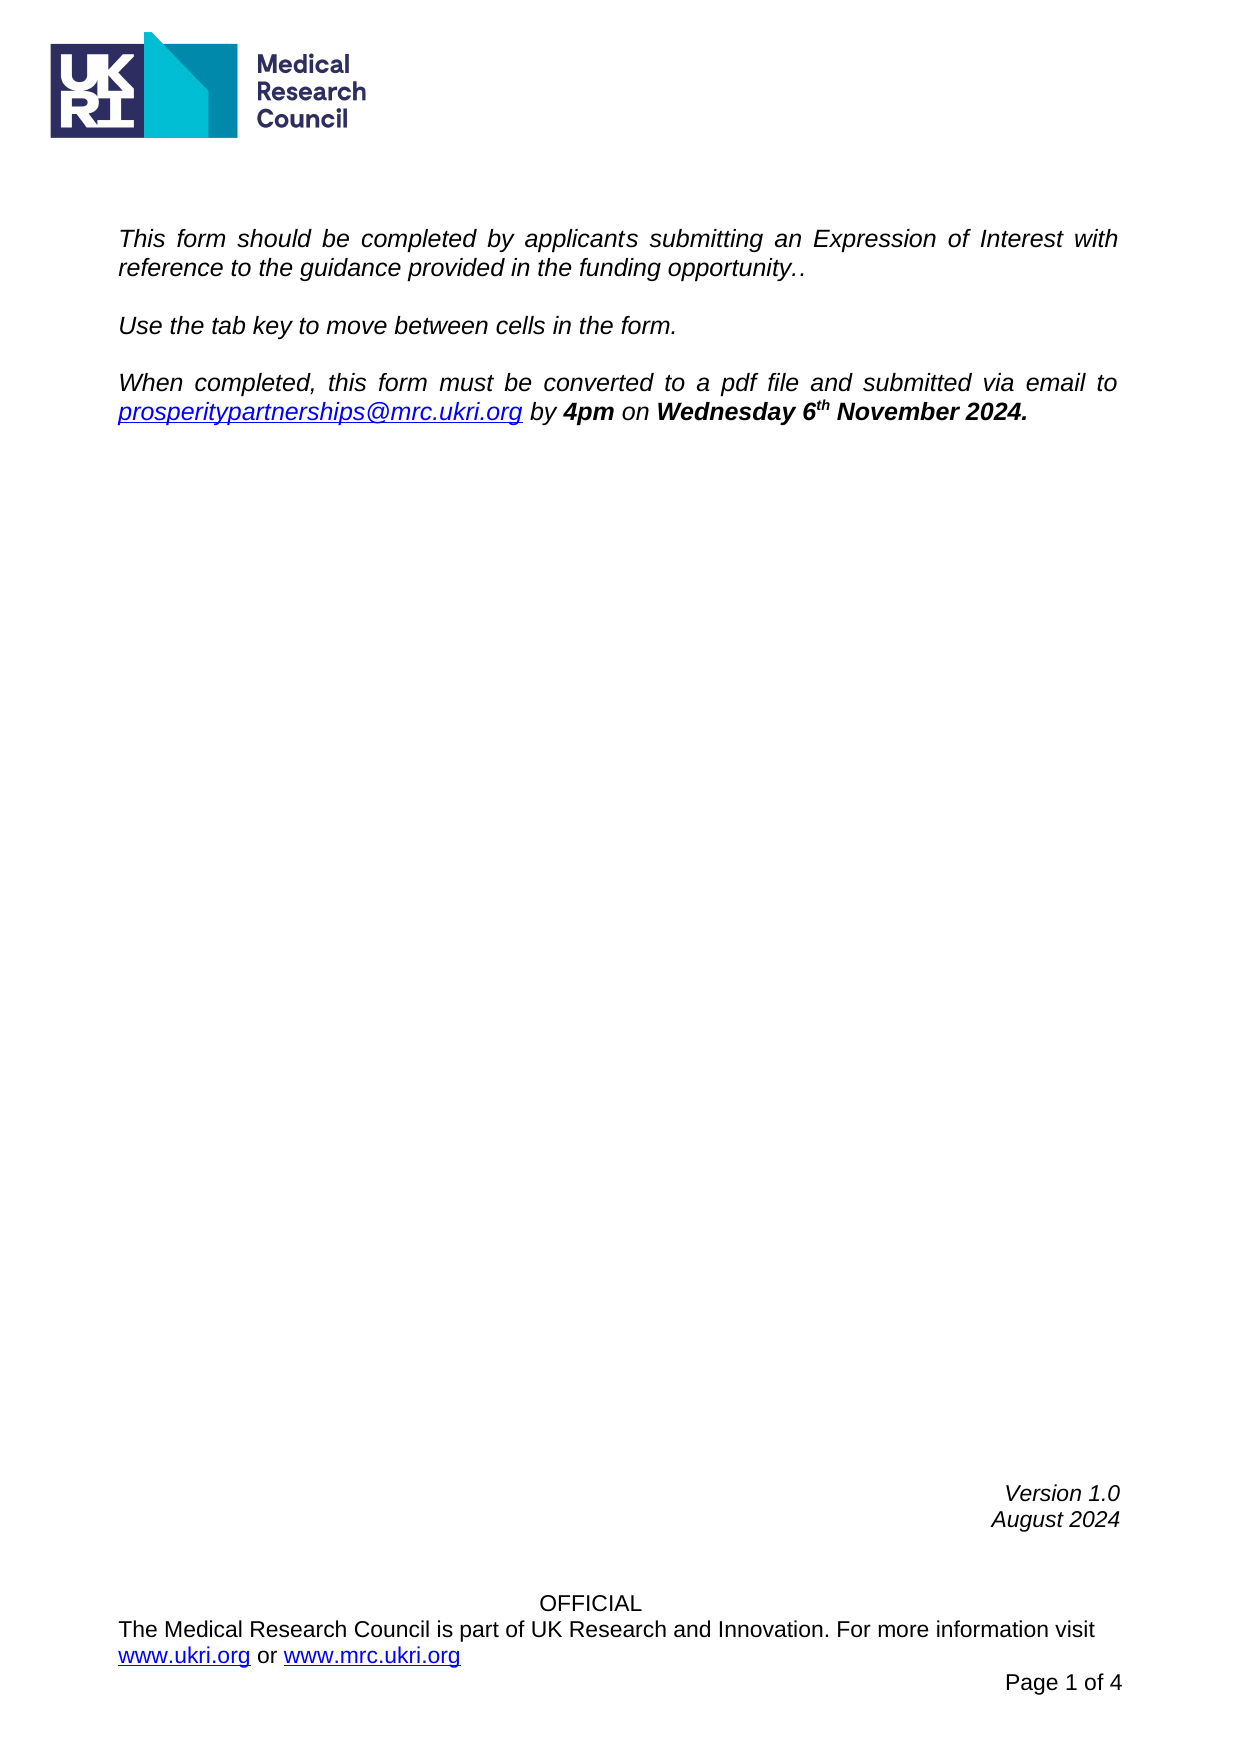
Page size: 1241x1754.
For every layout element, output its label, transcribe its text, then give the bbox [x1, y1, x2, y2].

text Version 1.0 [118, 1480, 1122, 1506]
picture [50, 32, 366, 138]
text When completed, this form must be converted to a pdf file and submitted via email to prosperitypartnerships@mrc.ukri.org by 4pm on Wednesday 6th November 2024. [118, 368, 1122, 426]
text August 2024 [118, 1506, 1122, 1533]
text This form should be completed by applicants submitting an Expression of Interest with reference to the guidance provided in the funding opportunity.. [118, 224, 1122, 282]
text Use the tab key to move between cells in the form. [118, 311, 1122, 339]
